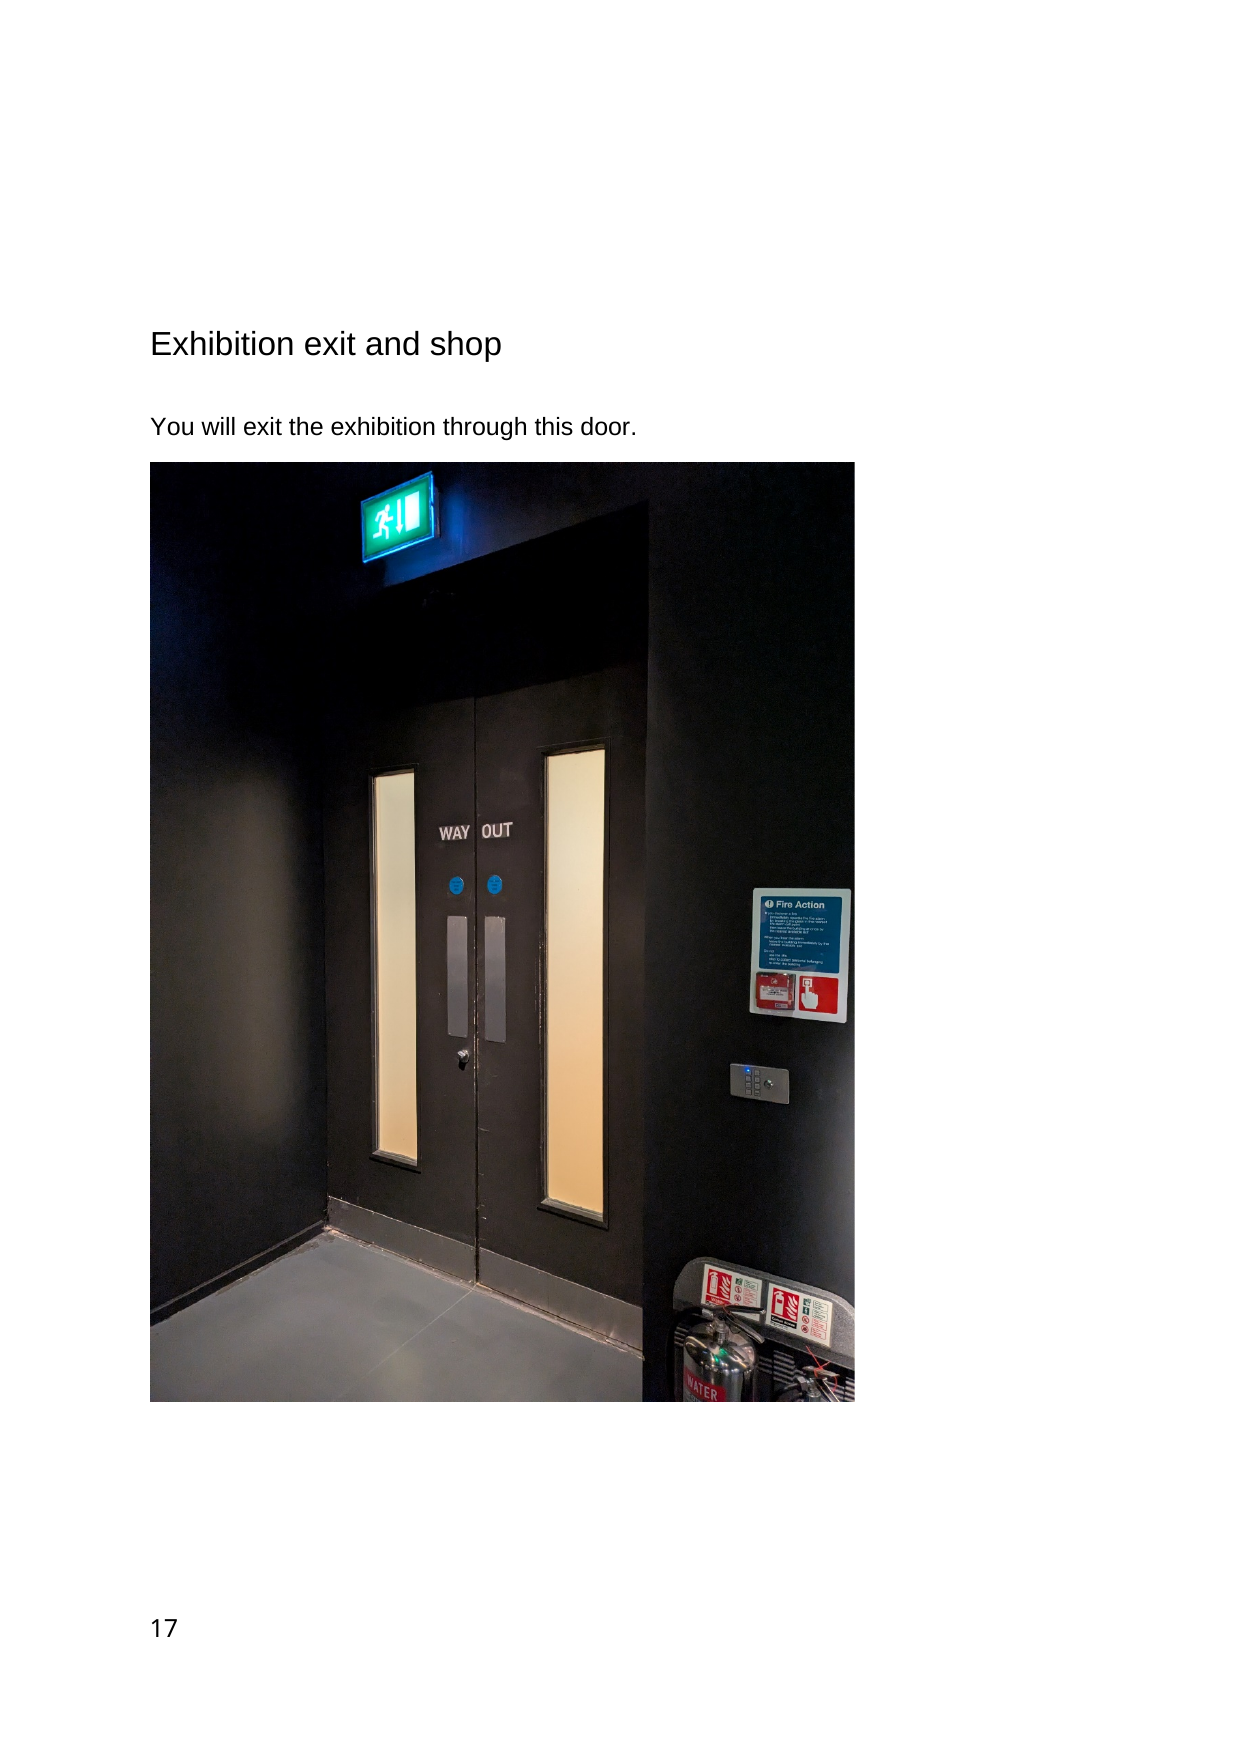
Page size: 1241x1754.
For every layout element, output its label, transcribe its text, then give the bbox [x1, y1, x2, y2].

picture [150, 462, 855, 1402]
subtitle Exhibition exit and shop [150, 324, 1090, 362]
text You will exit the exhibition through this door. [150, 412, 1090, 441]
